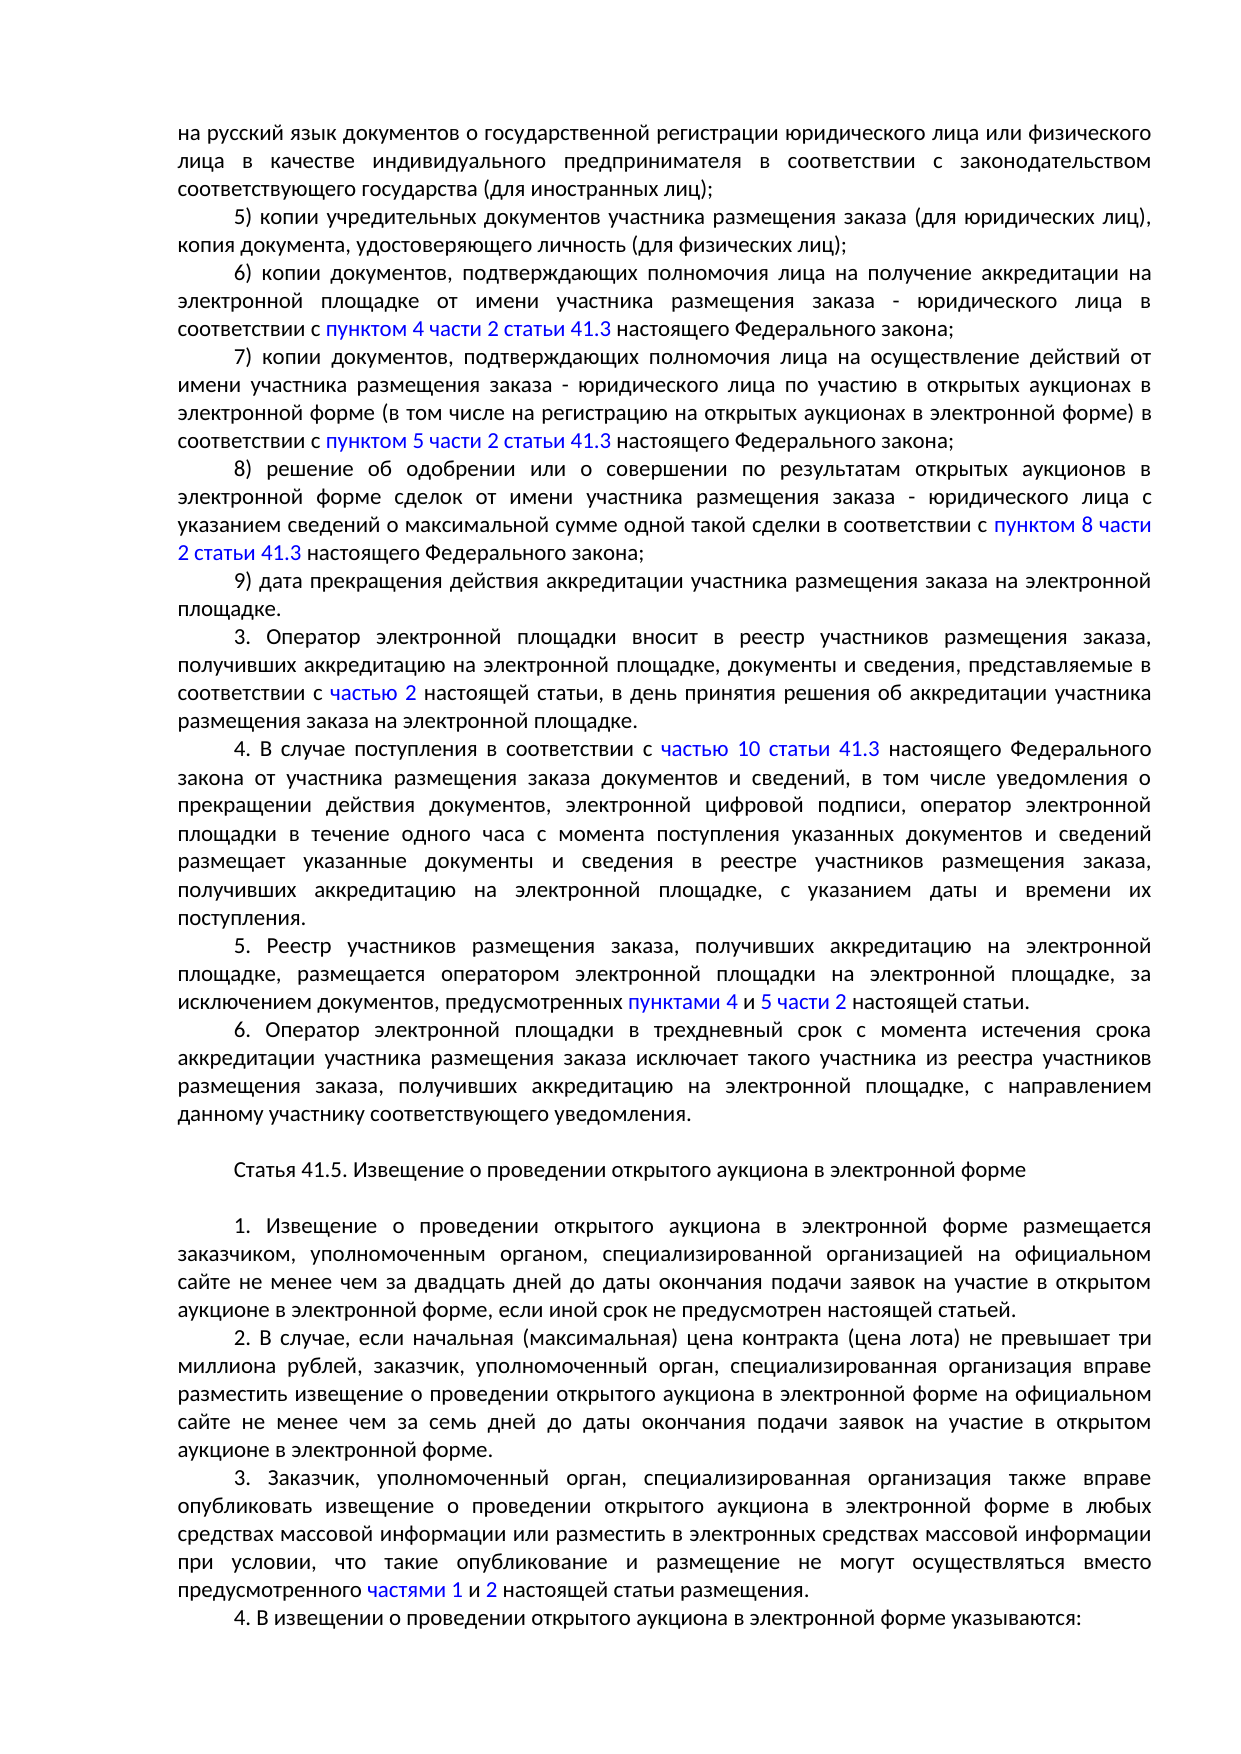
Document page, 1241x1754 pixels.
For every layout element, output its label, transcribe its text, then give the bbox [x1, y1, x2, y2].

text 4. В случае поступления в соответствии с частью 10 статьи 41.3 настоящего Федерального закона от участника размещения заказа документов и сведений, в том числе уведомления о прекращении действия документов, электронной цифровой подписи, оператор электронной площадки в течение одного часа с момента поступления указанных документов и сведений размещает указанные документы и сведения в реестре участников размещения заказа, получивших аккредитацию на электронной площадке, с указанием даты и времени их поступления. [177, 734, 1152, 931]
text 1. Извещение о проведении открытого аукциона в электронной форме размещается заказчиком, уполномоченным органом, специализированной организацией на официальном сайте не менее чем за двадцать дней до даты окончания подачи заявок на участие в открытом аукционе в электронной форме, если иной срок не предусмотрен настоящей статьей. [177, 1211, 1152, 1323]
text 6. Оператор электронной площадки в трехдневный срок с момента истечения срока аккредитации участника размещения заказа исключает такого участника из реестра участников размещения заказа, получивших аккредитацию на электронной площадке, с направлением данному участнику соответствующего уведомления. [177, 1015, 1152, 1127]
text 3. Оператор электронной площадки вносит в реестр участников размещения заказа, получивших аккредитацию на электронной площадке, документы и сведения, представляемые в соответствии с частью 2 настоящей статьи, в день принятия решения об аккредитации участника размещения заказа на электронной площадке. [177, 622, 1152, 734]
text 9) дата прекращения действия аккредитации участника размещения заказа на электронной площадке. [177, 566, 1152, 622]
text 8) решение об одобрении или о совершении по результатам открытых аукционов в электронной форме сделок от имени участника размещения заказа - юридического лица с указанием сведений о максимальной сумме одной такой сделки в соответствии с пунктом 8 части 2 статьи 41.3 настоящего Федерального закона; [177, 454, 1152, 566]
text 7) копии документов, подтверждающих полномочия лица на осуществление действий от имени участника размещения заказа - юридического лица по участию в открытых аукционах в электронной форме (в том числе на регистрацию на открытых аукционах в электронной форме) в соответствии с пунктом 5 части 2 статьи 41.3 настоящего Федерального закона; [177, 342, 1152, 454]
text 5. Реестр участников размещения заказа, получивших аккредитацию на электронной площадке, размещается оператором электронной площадки на электронной площадке, за исключением документов, предусмотренных пунктами 4 и 5 части 2 настоящей статьи. [177, 931, 1152, 1015]
text 5) копии учредительных документов участника размещения заказа (для юридических лиц), копия документа, удостоверяющего личность (для физических лиц); [177, 202, 1152, 258]
text 6) копии документов, подтверждающих полномочия лица на получение аккредитации на электронной площадке от имени участника размещения заказа - юридического лица в соответствии с пунктом 4 части 2 статьи 41.3 настоящего Федерального закона; [177, 258, 1152, 342]
text Статья 41.5. Извещение о проведении открытого аукциона в электронной форме [177, 1155, 1152, 1183]
text 4. В извещении о проведении открытого аукциона в электронной форме указываются: [177, 1603, 1152, 1631]
text 3. Заказчик, уполномоченный орган, специализированная организация также вправе опубликовать извещение о проведении открытого аукциона в электронной форме в любых средствах массовой информации или разместить в электронных средствах массовой информации при условии, что такие опубликование и размещение не могут осуществляться вместо предусмотренного частями 1 и 2 настоящей статьи размещения. [177, 1463, 1152, 1603]
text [177, 118, 1152, 202]
text 2. В случае, если начальная (максимальная) цена контракта (цена лота) не превышает три миллиона рублей, заказчик, уполномоченный орган, специализированная организация вправе разместить извещение о проведении открытого аукциона в электронной форме на официальном сайте не менее чем за семь дней до даты окончания подачи заявок на участие в открытом аукционе в электронной форме. [177, 1323, 1152, 1463]
